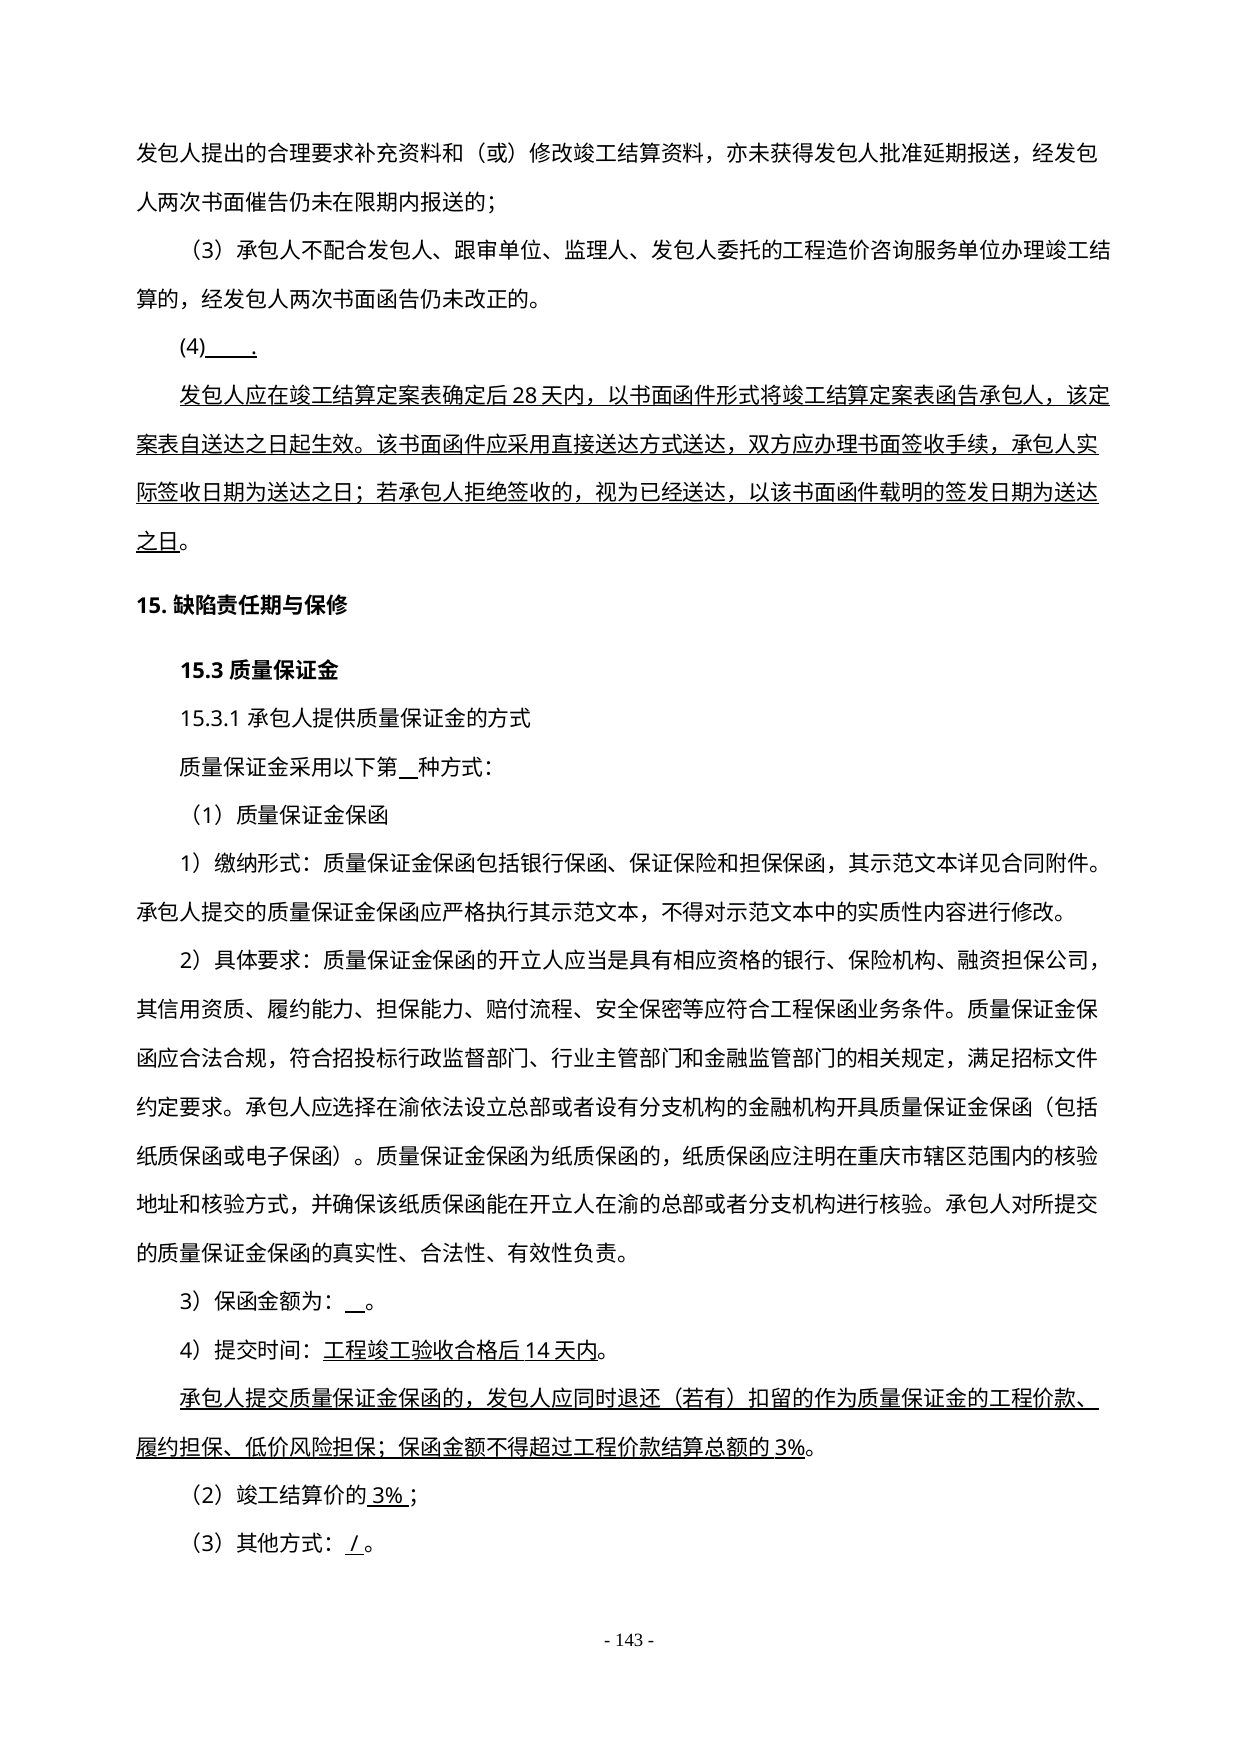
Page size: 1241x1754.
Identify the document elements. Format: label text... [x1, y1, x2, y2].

text 3）保函金额为： 。 [136, 1284, 1111, 1317]
text (4) . [136, 330, 1111, 362]
text 发包人应在竣工结算定案表确定后28天内，以书面函件形式将竣工结算定案表函告承包人，该定案表自送达之日起生效。该书面函件应采用直接送达方式送达，双方应办理书面签收手续，承包人实际签收日期为送达之日；若承包人拒绝签收的，视为已经送达，以该书面函件载明的签发日期为送达之日。 [136, 377, 1111, 556]
text 2）具体要求：质量保证金保函的开立人应当是具有相应资格的银行、保险机构、融资担保公司，其信用资质、履约能力、担保能力、赔付流程、安全保密等应符合工程保函业务条件。质量保证金保函应合法合规，符合招投标行政监督部门、行业主管部门和金融监管部门的相关规定，满足招标文件约定要求。承包人应选择在渝依法设立总部或者设有分支机构的金融机构开具质量保证金保函（包括纸质保函或电子保函）。质量保证金保函为纸质保函的，纸质保函应注明在重庆市辖区范围内的核验地址和核验方式，并确保该纸质保函能在开立人在渝的总部或者分支机构进行核验。承包人对所提交的质量保证金保函的真实性、合法性、有效性负责。 [136, 943, 1111, 1268]
text 质量保证金采用以下第 种方式： [136, 749, 1111, 782]
text 15.3.1 承包人提供质量保证金的方式 [136, 701, 1111, 734]
text 承包人提交质量保证金保函的，发包人应同时退还（若有）扣留的作为质量保证金的工程价款、履约担保、低价风险担保；保函金额不得超过工程价款结算总额的3%。 [136, 1381, 1111, 1462]
text （3）承包人不配合发包人、跟审单位、监理人、发包人委托的工程造价咨询服务单位办理竣工结算的，经发包人两次书面函告仍未改正的。 [136, 233, 1111, 314]
text （2）竣工结算价的 3% ； [136, 1478, 1111, 1510]
subtitle 15.3 质量保证金 [136, 653, 1122, 685]
text （2）承包人在接到监理人或发包人对竣工结算申请单提出的审核意见后，未在限期内按监理人或发包人提出的合理要求补充资料和（或）修改竣工结算资料，亦未获得发包人批准延期报送，经发包人两次书面催告仍未在限期内报送的； [136, 136, 1111, 217]
text 1）缴纳形式：质量保证金保函包括银行保函、保证保险和担保保函，其示范文本详见合同附件。承包人提交的质量保证金保函应严格执行其示范文本，不得对示范文本中的实质性内容进行修改。 [136, 846, 1111, 927]
text 4）提交时间：工程竣工验收合格后14天内。 [136, 1332, 1111, 1365]
text （3）其他方式： / 。 [136, 1526, 1111, 1559]
text （1）质量保证金保函 [136, 798, 1111, 830]
subtitle 15. 缺陷责任期与保修 [136, 588, 1122, 621]
